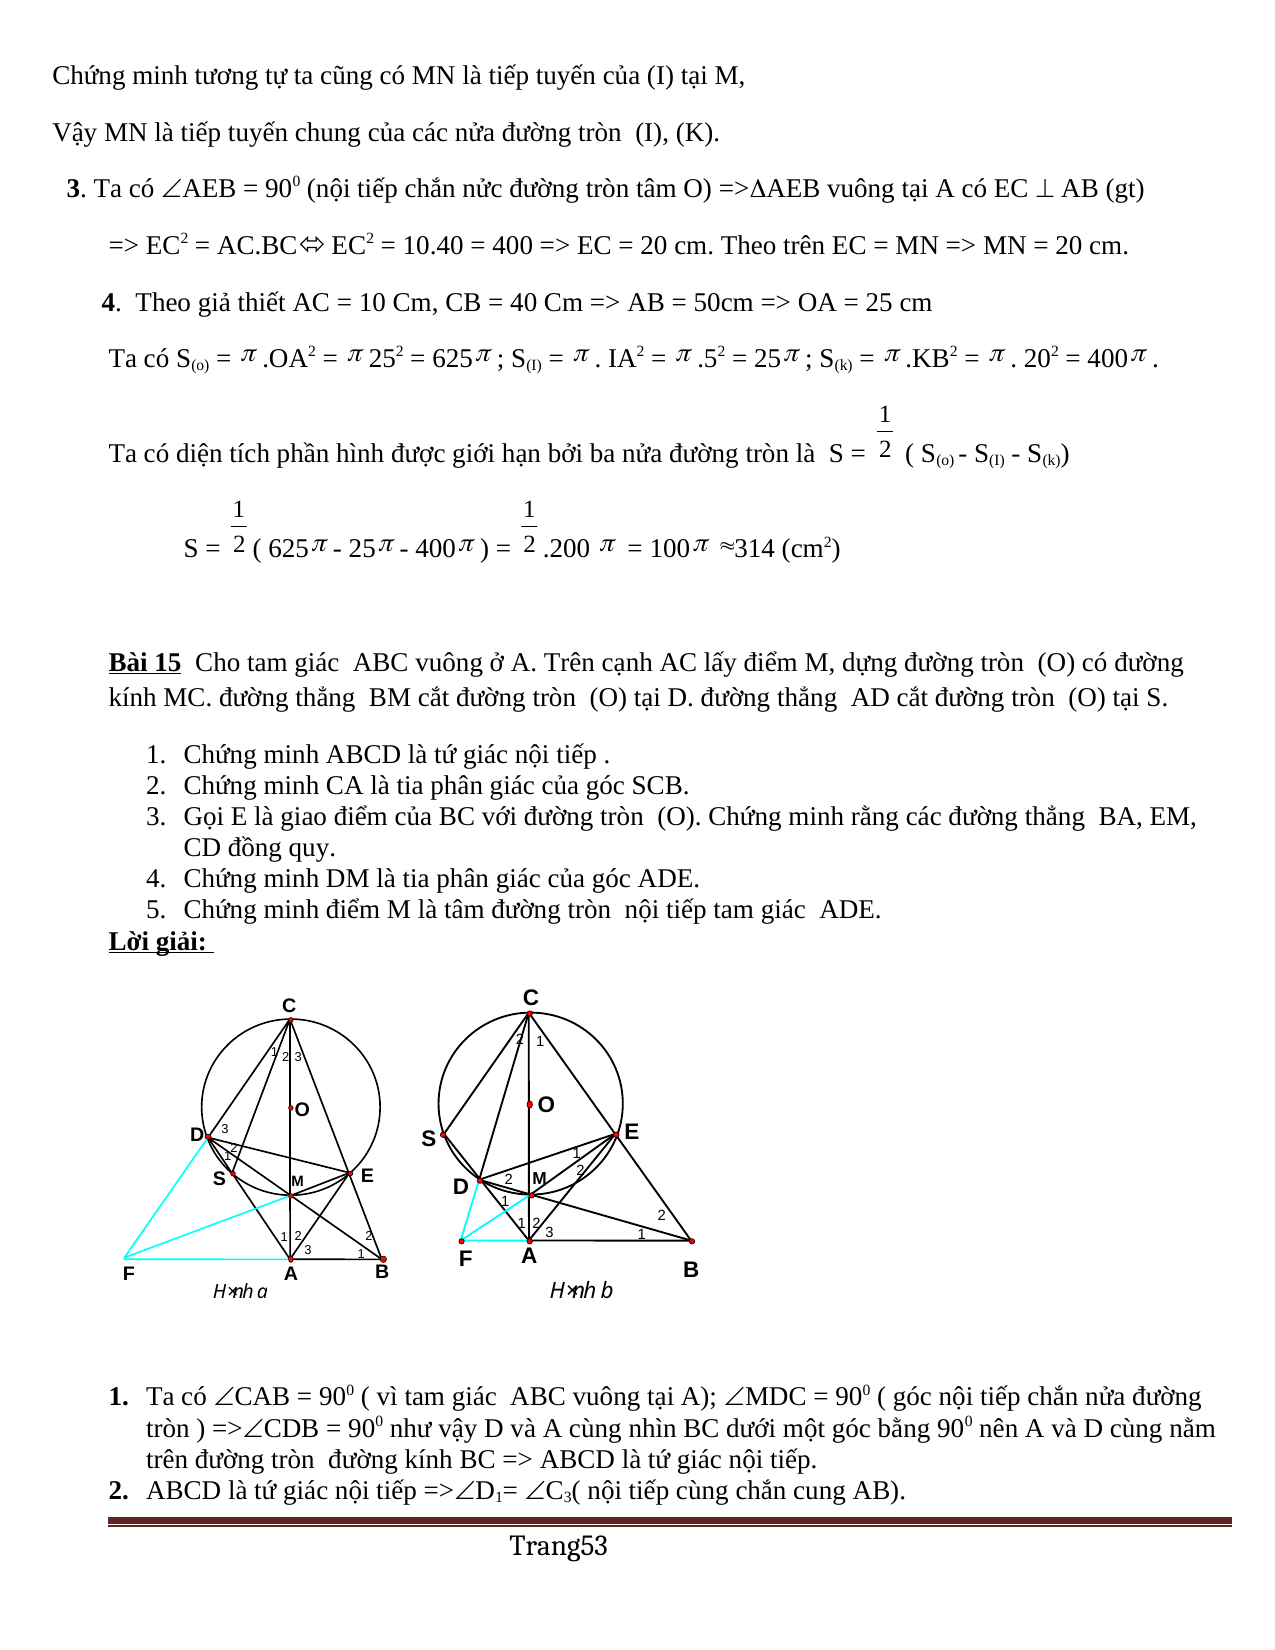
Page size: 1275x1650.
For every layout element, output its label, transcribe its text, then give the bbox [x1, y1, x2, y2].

text S = ( 625- 25- 400) = .200 = 100314 (cm2) [108, 494, 1232, 564]
list Chứng minh CA là tia phân giác của góc SCB. [146, 769, 1232, 800]
text Ta có S(o) = .OA2 = 252 = 625; S(I) = . IA2 = .52 = 25; S(k) = .KB2 = . 202 = 400. [108, 342, 1232, 373]
text Bài 15 Cho tam giác ABC vuông ở A. Trên cạnh AC lấy điểm M, dựng đường tròn (O) có đường kính MC. đường thẳng BM cắt đường tròn (O) tại D. đường thẳng AD cắt đường tròn (O) tại S. [108, 646, 1232, 712]
list Ta có CAB = 900 ( vì tam giác ABC vuông tại A); MDC = 900 ( góc nội tiếp chắn nửa đường tròn ) =>CDB = 900 như vậy D và A cùng nhìn BC dưới một góc bằng 900 nên A và D cùng nằm trên đường tròn đường kính BC => ABCD là tứ giác nội tiếp. [108, 1381, 1232, 1474]
list Chứng minh ABCD là tứ giác nội tiếp . [146, 738, 1232, 769]
list Chứng minh DM là tia phân giác của góc ADE. [146, 862, 1232, 894]
text Lời giải: [108, 925, 1232, 956]
list ABCD là tứ giác nội tiếp =>D1= C3( nội tiếp cùng chắn cung AB). [108, 1474, 1232, 1505]
text 4. Theo giả thiết AC = 10 Cm, CB = 40 Cm => AB = 50cm => OA = 25 cm [101, 286, 1232, 317]
list Chứng minh điểm M là tâm đường tròn nội tiếp tam giác ADE. [146, 894, 1232, 925]
text 3. Ta có AEB = 900 (nội tiếp chắn nửc đường tròn tâm O) =>AEB vuông tại A có EC AB (gt) [66, 172, 1232, 203]
text Ta có diện tích phần hình được giới hạn bởi ba nửa đường tròn là S = ( S(o) - S(I) - S(k)) [108, 399, 1232, 468]
text Vậy MN là tiếp tuyến chung của các nửa đường tròn (I), (K). [38, 116, 1232, 147]
list Gọi E là giao điểm của BC với đường tròn (O). Chứng minh rằng các đường thẳng BA, EM, CD đồng quy. [146, 800, 1232, 862]
text Chứng minh tương tự ta cũng có MN là tiếp tuyến của (I) tại M, [38, 59, 1232, 90]
text => EC2 = EC2 = 10.40 = 400 => EC = 20 cm. Theo trên EC = MN => MN = 20 cm. [108, 229, 1232, 260]
